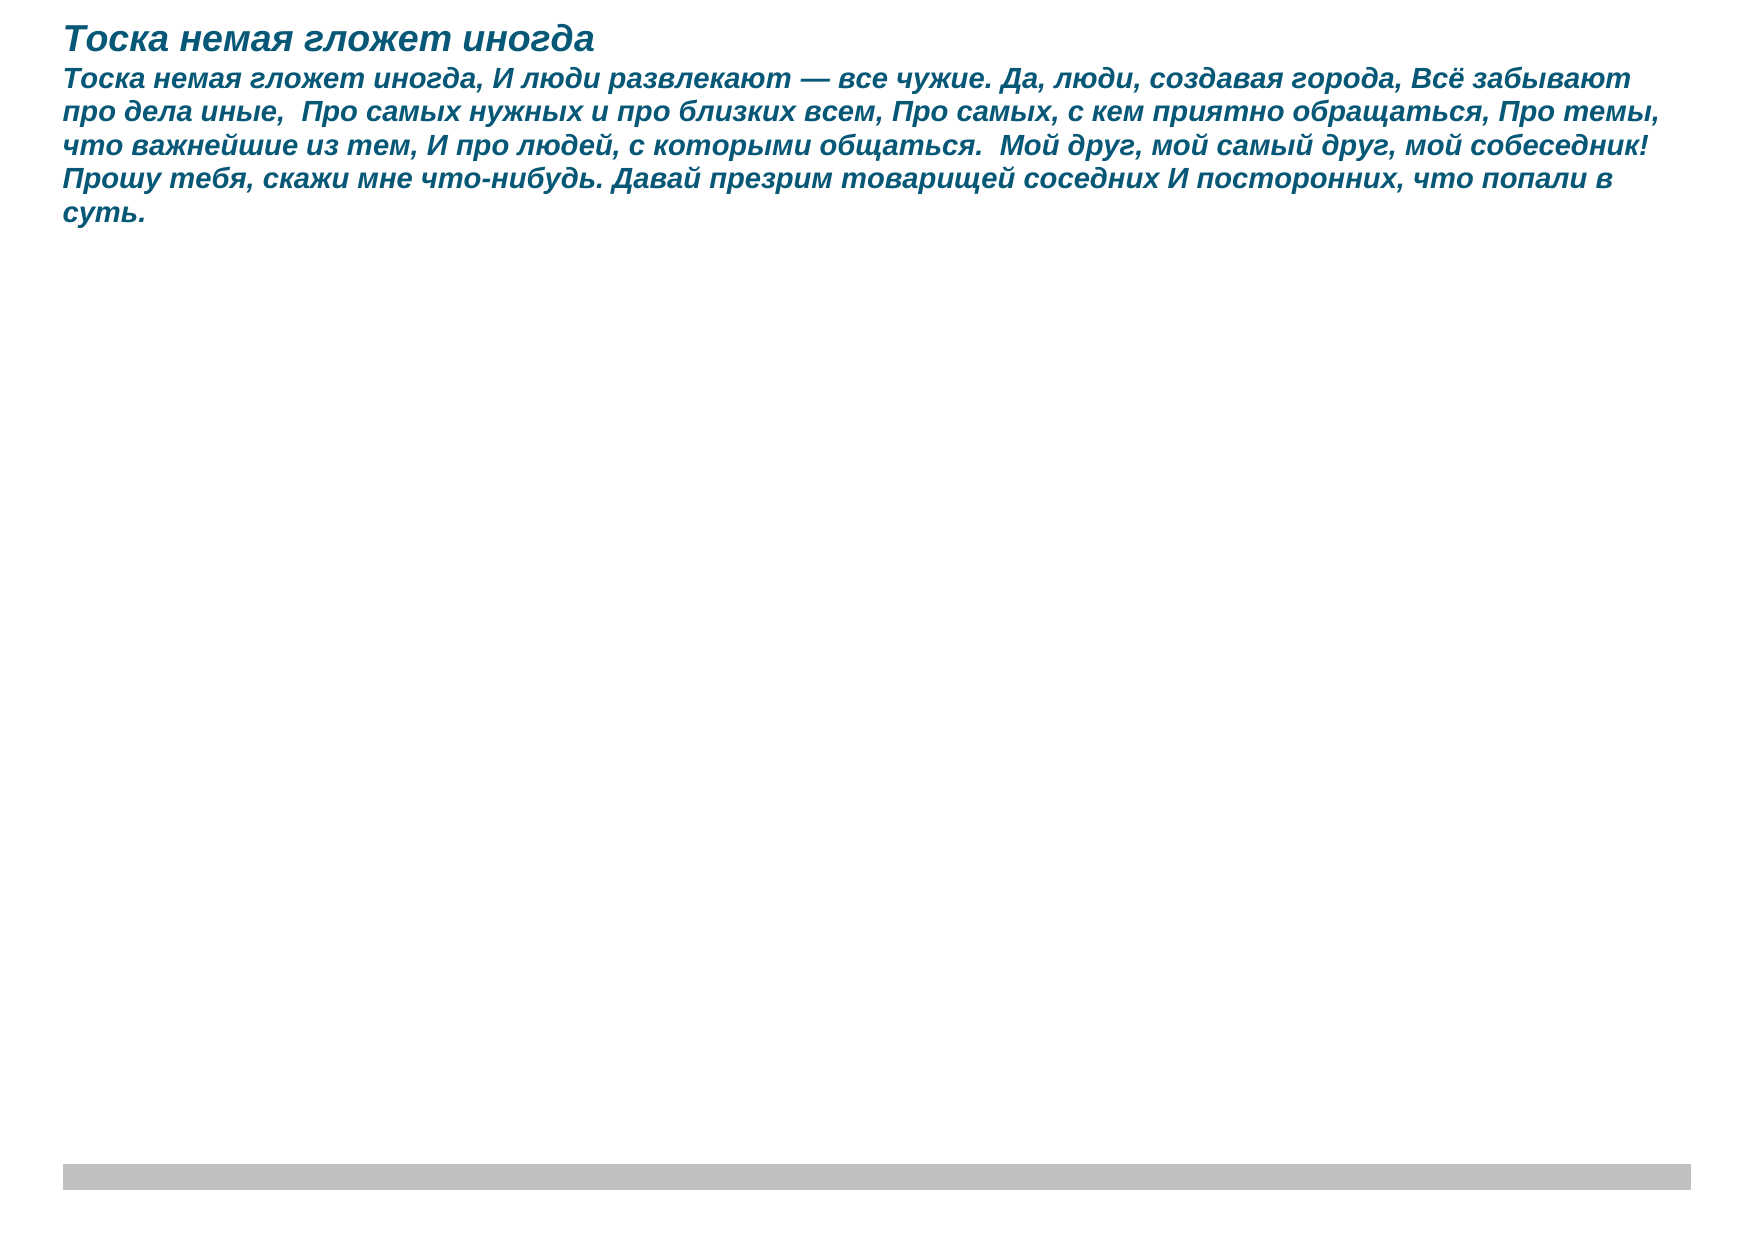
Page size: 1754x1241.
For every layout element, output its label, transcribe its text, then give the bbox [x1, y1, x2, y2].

subtitle Тоска немая гложет иногда [62, 17, 1691, 60]
text Тоска немая гложет иногда, [62, 61, 1691, 228]
